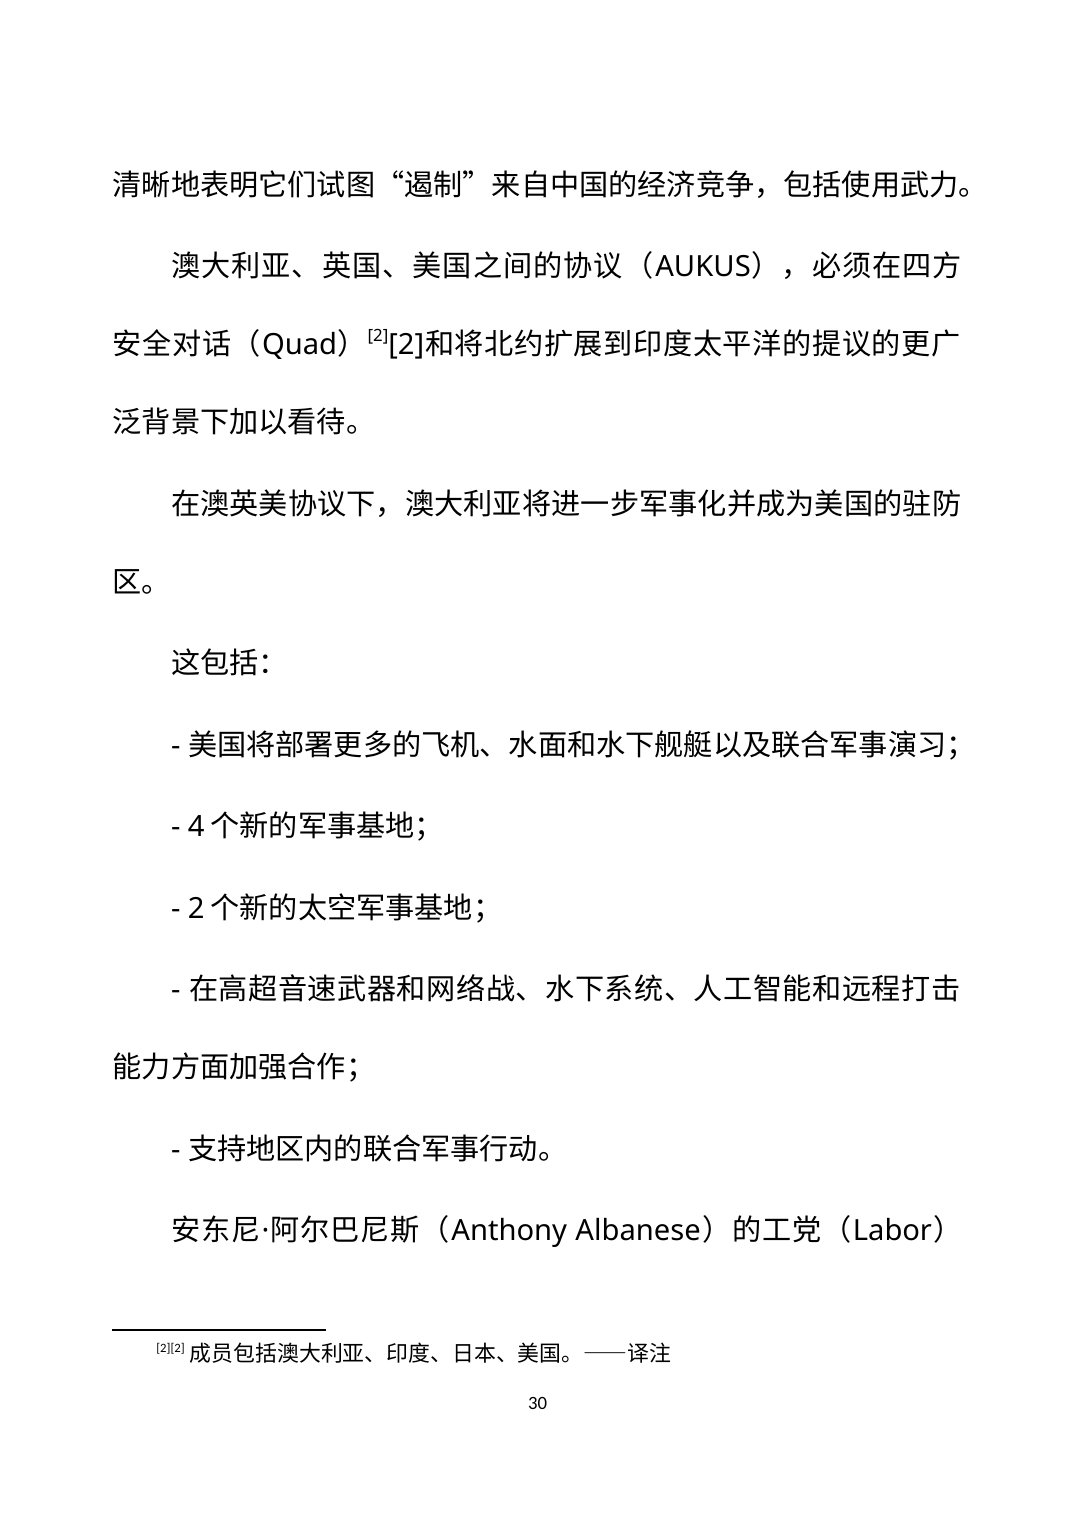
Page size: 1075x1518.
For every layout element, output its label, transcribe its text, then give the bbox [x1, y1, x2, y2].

text 在澳英美协议下，澳大利亚将进一步军事化并成为美国的驻防区。 [112, 469, 962, 612]
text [112, 1196, 962, 1261]
text - 2个新的太空军事基地； [112, 873, 962, 938]
text - 美国将部署更多的飞机、水面和水下舰艇以及联合军事演习； [112, 710, 962, 775]
text 这包括： [112, 628, 962, 693]
text - 支持地区内的联合军事行动。 [112, 1114, 962, 1179]
text 澳大利亚、英国、美国之间的协议（AUKUS），必须在四方安全对话（Quad）[2]和将北约扩展到印度太平洋的提议的更广泛背景下加以看待。 [112, 232, 962, 452]
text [112, 150, 962, 215]
text - 4个新的军事基地； [112, 792, 962, 857]
text - 在高超音速武器和网络战、水下系统、人工智能和远程打击能力方面加强合作； [112, 955, 962, 1098]
